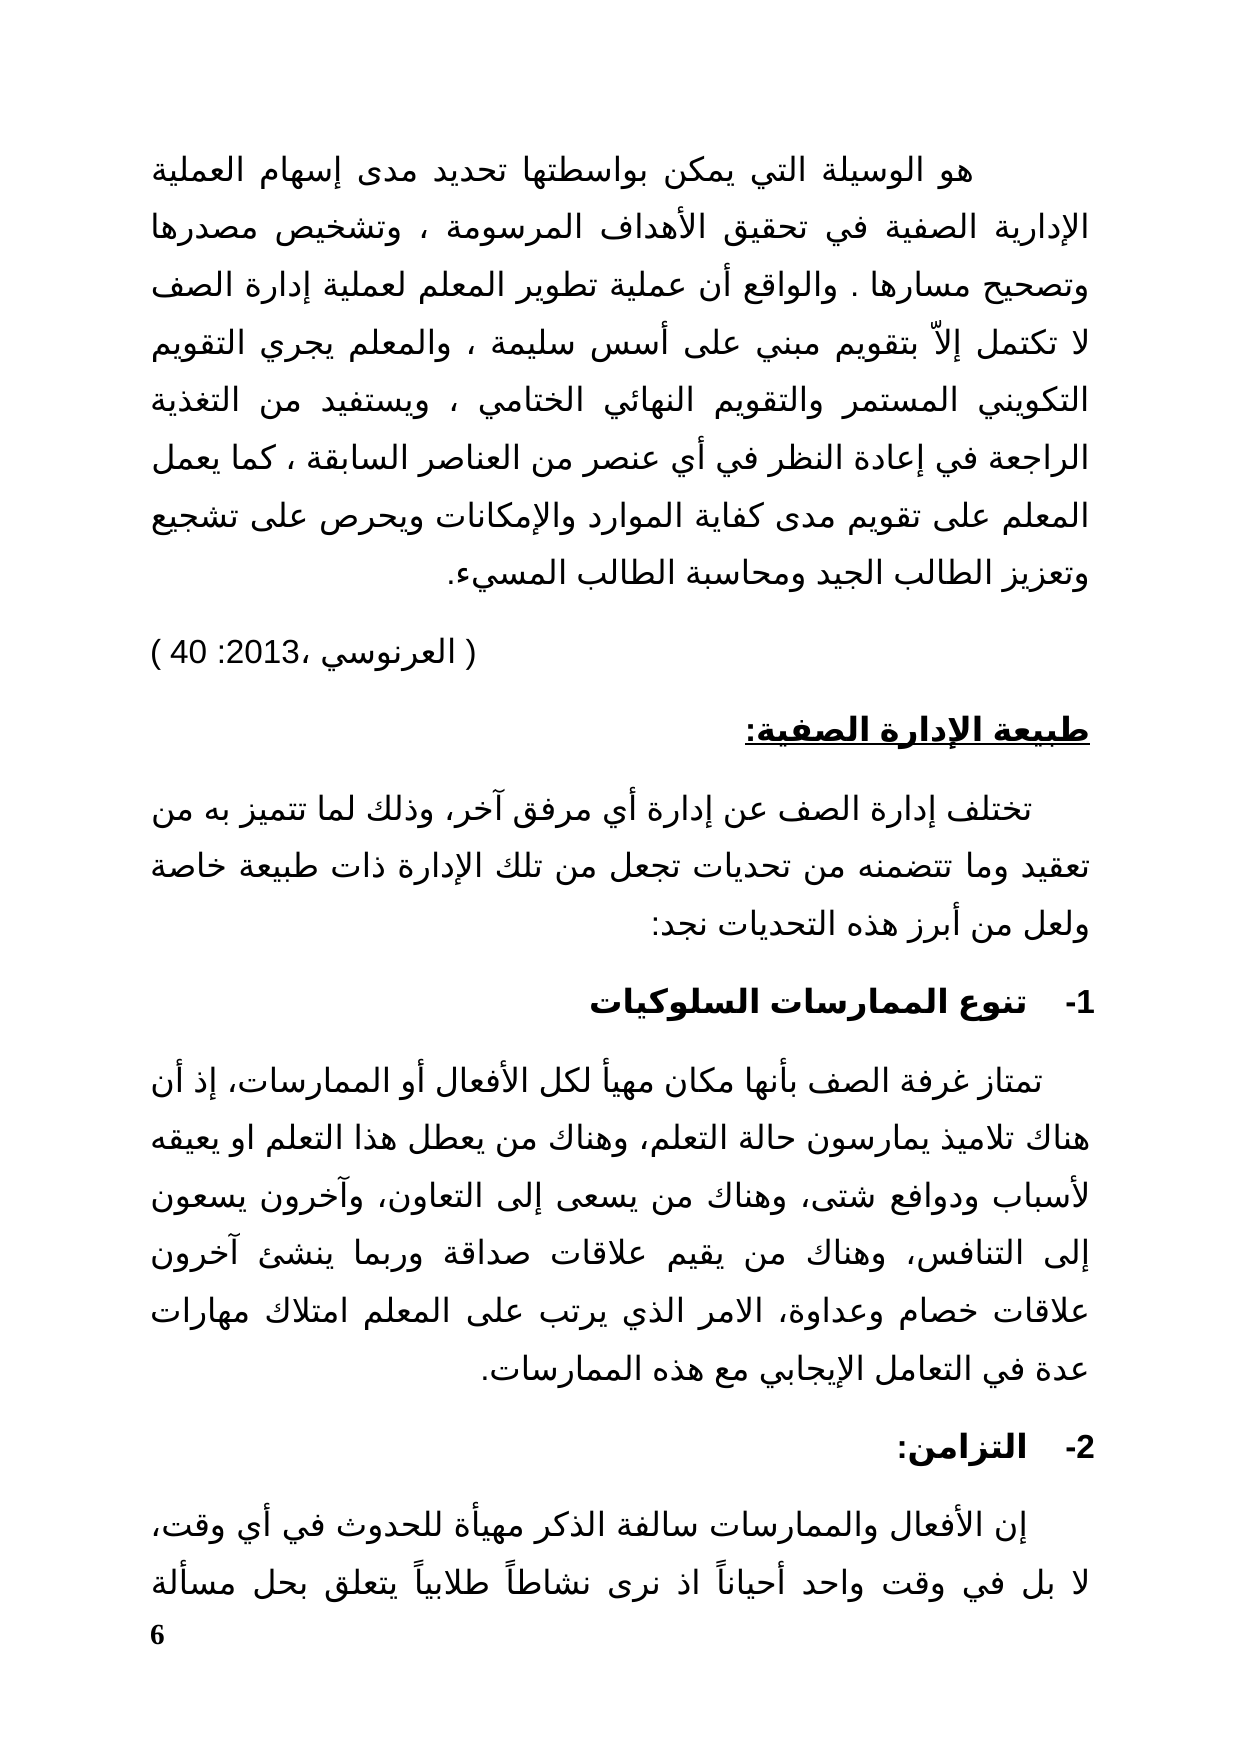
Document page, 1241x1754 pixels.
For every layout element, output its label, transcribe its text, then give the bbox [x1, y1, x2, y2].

text طبيعة الإدارة الصفية: [150, 710, 1090, 748]
text هو الوسيلة التي يمكن بواسطتها تحديد مدى إسهام العملية الإدارية الصفية في تحقيق الأهداف المرسومة ، وتشخيص مصدرها وتصحيح مسارها . والواقع أن عملية تطوير المعلم لعملية إدارة الصف لا تكتمل إلاّ بتقويم مبني على أسس سليمة ، والمعلم يجري التقويم التكويني المستمر والتقويم النهائي الختامي ، ويستفيد من التغذية الراجعة في إعادة النظر في أي عنصر من العناصر السابقة ، كما يعمل المعلم على تقويم مدى كفاية الموارد والإمكانات ويحرص على تشجيع وتعزيز الطالب الجيد ومحاسبة الطالب المسيء. [150, 150, 1090, 592]
text تمتاز غرفة الصف بأنها مكان مهيأ لكل الأفعال أو الممارسات، إذ أن هناك تلاميذ يمارسون حالة التعلم، وهناك من يعطل هذا التعلم او يعيقه لأسباب ودوافع شتى، وهناك من يسعى إلى التعاون، وآخرون يسعون إلى التنافس، وهناك من يقيم علاقات صداقة وربما ينشئ آخرون علاقات خصام وعداوة، الامر الذي يرتب على المعلم امتلاك مهارات عدة في التعامل الإيجابي مع هذه الممارسات. [150, 1061, 1090, 1387]
list التزامن: [150, 1427, 1065, 1466]
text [150, 1506, 1090, 1602]
text تختلف إدارة الصف عن إدارة أي مرفق آخر، وذلك لما تتميز به من تعقيد وما تتضمنه من تحديات تجعل من تلك الإدارة ذات طبيعة خاصة ولعل من أبرز هذه التحديات نجد: [150, 788, 1090, 942]
text ( العرنوسي ،2013: 40 ) [150, 632, 1090, 670]
list تنوع الممارسات السلوكيات [150, 982, 1065, 1021]
